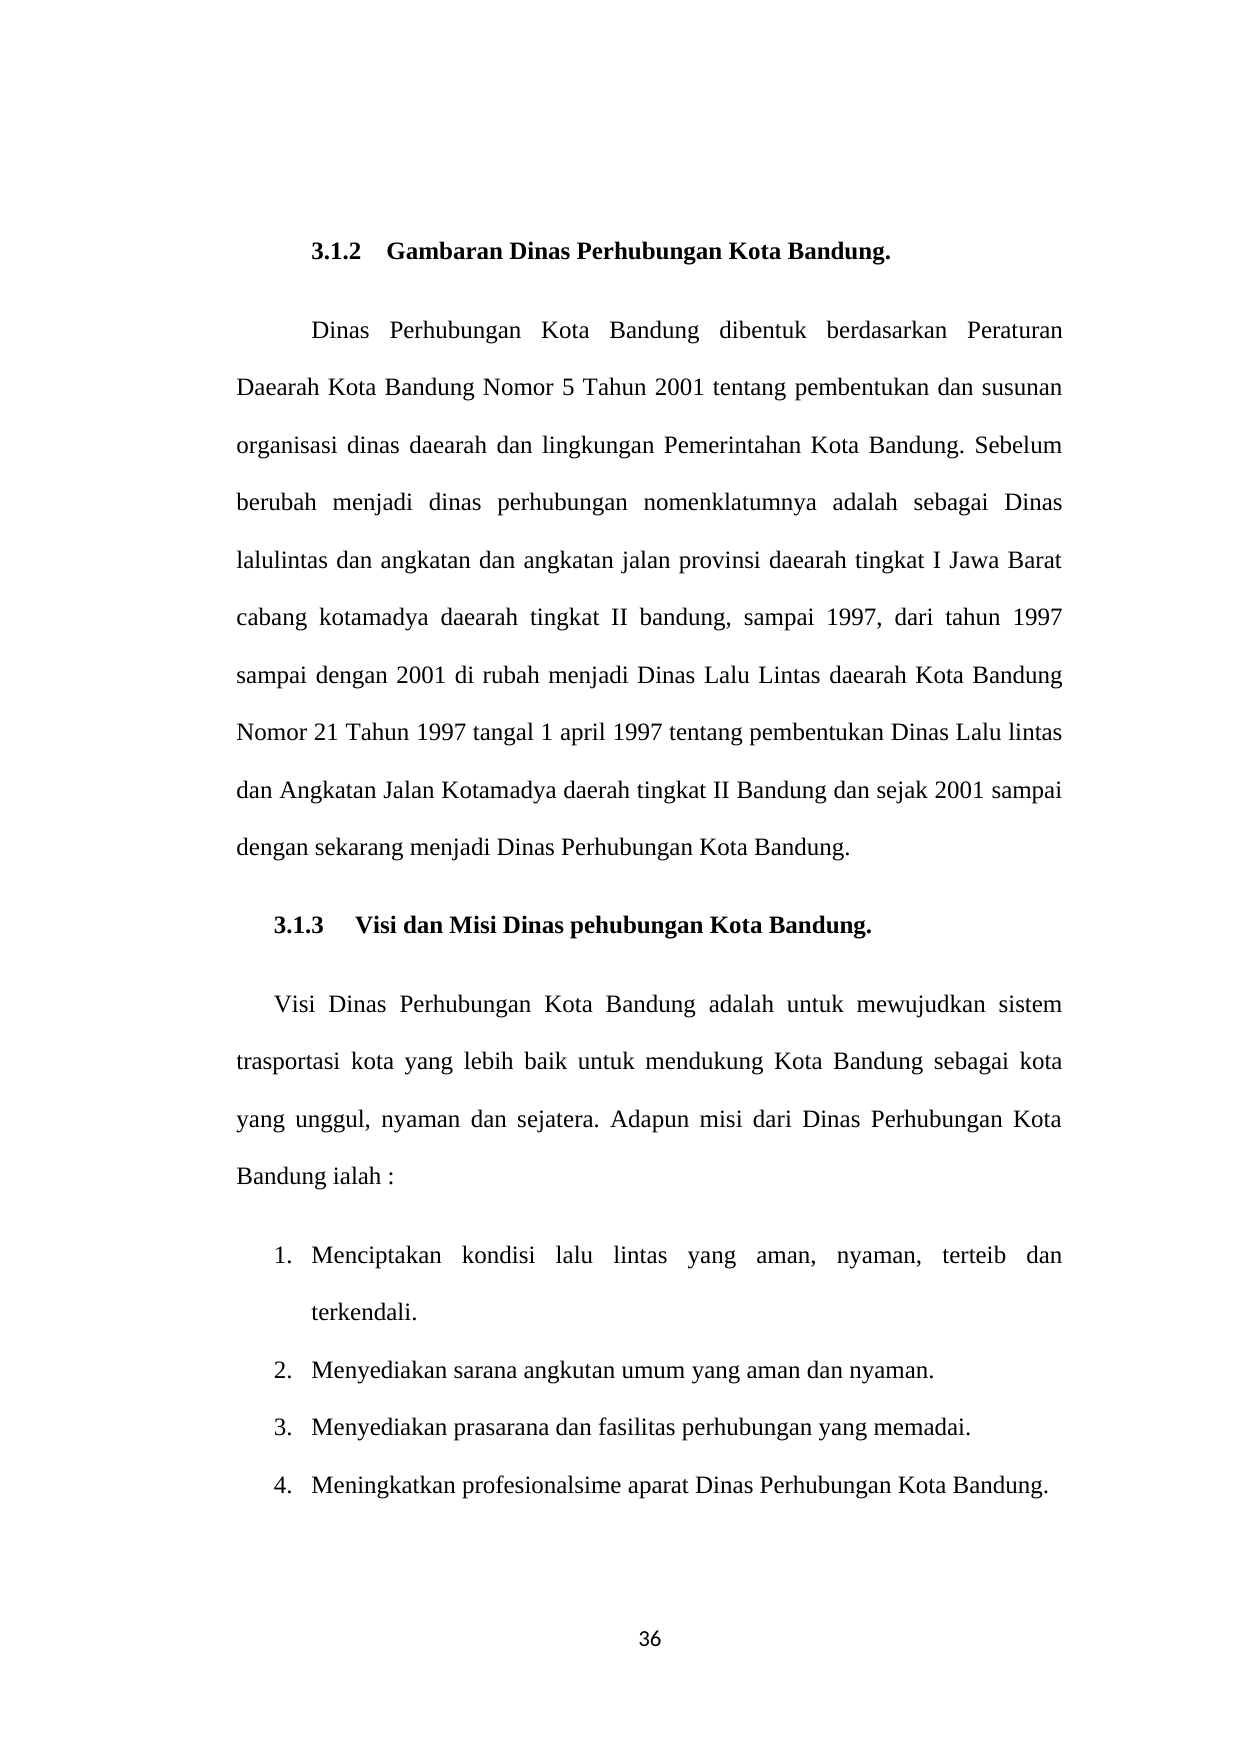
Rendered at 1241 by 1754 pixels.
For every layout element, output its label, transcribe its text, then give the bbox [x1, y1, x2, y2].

list Meningkatkan profesionalsime aparat Dinas Perhubungan Kota Bandung. [274, 1470, 1063, 1498]
list Menciptakan kondisi lalu lintas yang aman, nyaman, terteib dan terkendali. [274, 1240, 1063, 1326]
text 3.1.2 Gambaran Dinas Perhubungan Kota Bandung. [236, 236, 1063, 265]
list Menyediakan sarana angkutan umum yang aman dan nyaman. [274, 1355, 1063, 1383]
text 3.1.3 Visi dan Misi Dinas pehubungan Kota Bandung. [236, 911, 1063, 939]
text Visi Dinas Perhubungan Kota Bandung adalah untuk mewujudkan sistem trasportasi kota yang lebih baik untuk mendukung Kota Bandung sebagai kota yang unggul, nyaman dan sejatera. Adapun misi dari Dinas Perhubungan Kota Bandung ialah : [236, 989, 1063, 1190]
text Dinas Perhubungan Kota Bandung dibentuk berdasarkan Peraturan Daearah Kota Bandung Nomor 5 Tahun 2001 tentang pembentukan dan susunan organisasi dinas daearah dan lingkungan Pemerintahan Kota Bandung. Sebelum berubah menjadi dinas perhubungan nomenklatumnya adalah sebagai Dinas lalulintas dan angkatan dan angkatan jalan provinsi daearah tingkat I Jawa Barat cabang kotamadya daearah tingkat II bandung, sampai 1997, dari tahun 1997 sampai dengan 2001 di rubah menjadi Dinas Lalu Lintas daearah Kota Bandung Nomor 21 Tahun 1997 tangal 1 april 1997 tentang pembentukan Dinas Lalu lintas dan Angkatan Jalan Kotamadya daerah tingkat II Bandung dan sejak 2001 sampai dengan sekarang menjadi Dinas Perhubungan Kota Bandung. [236, 315, 1063, 861]
list Menyediakan prasarana dan fasilitas perhubungan yang memadai. [274, 1412, 1063, 1441]
